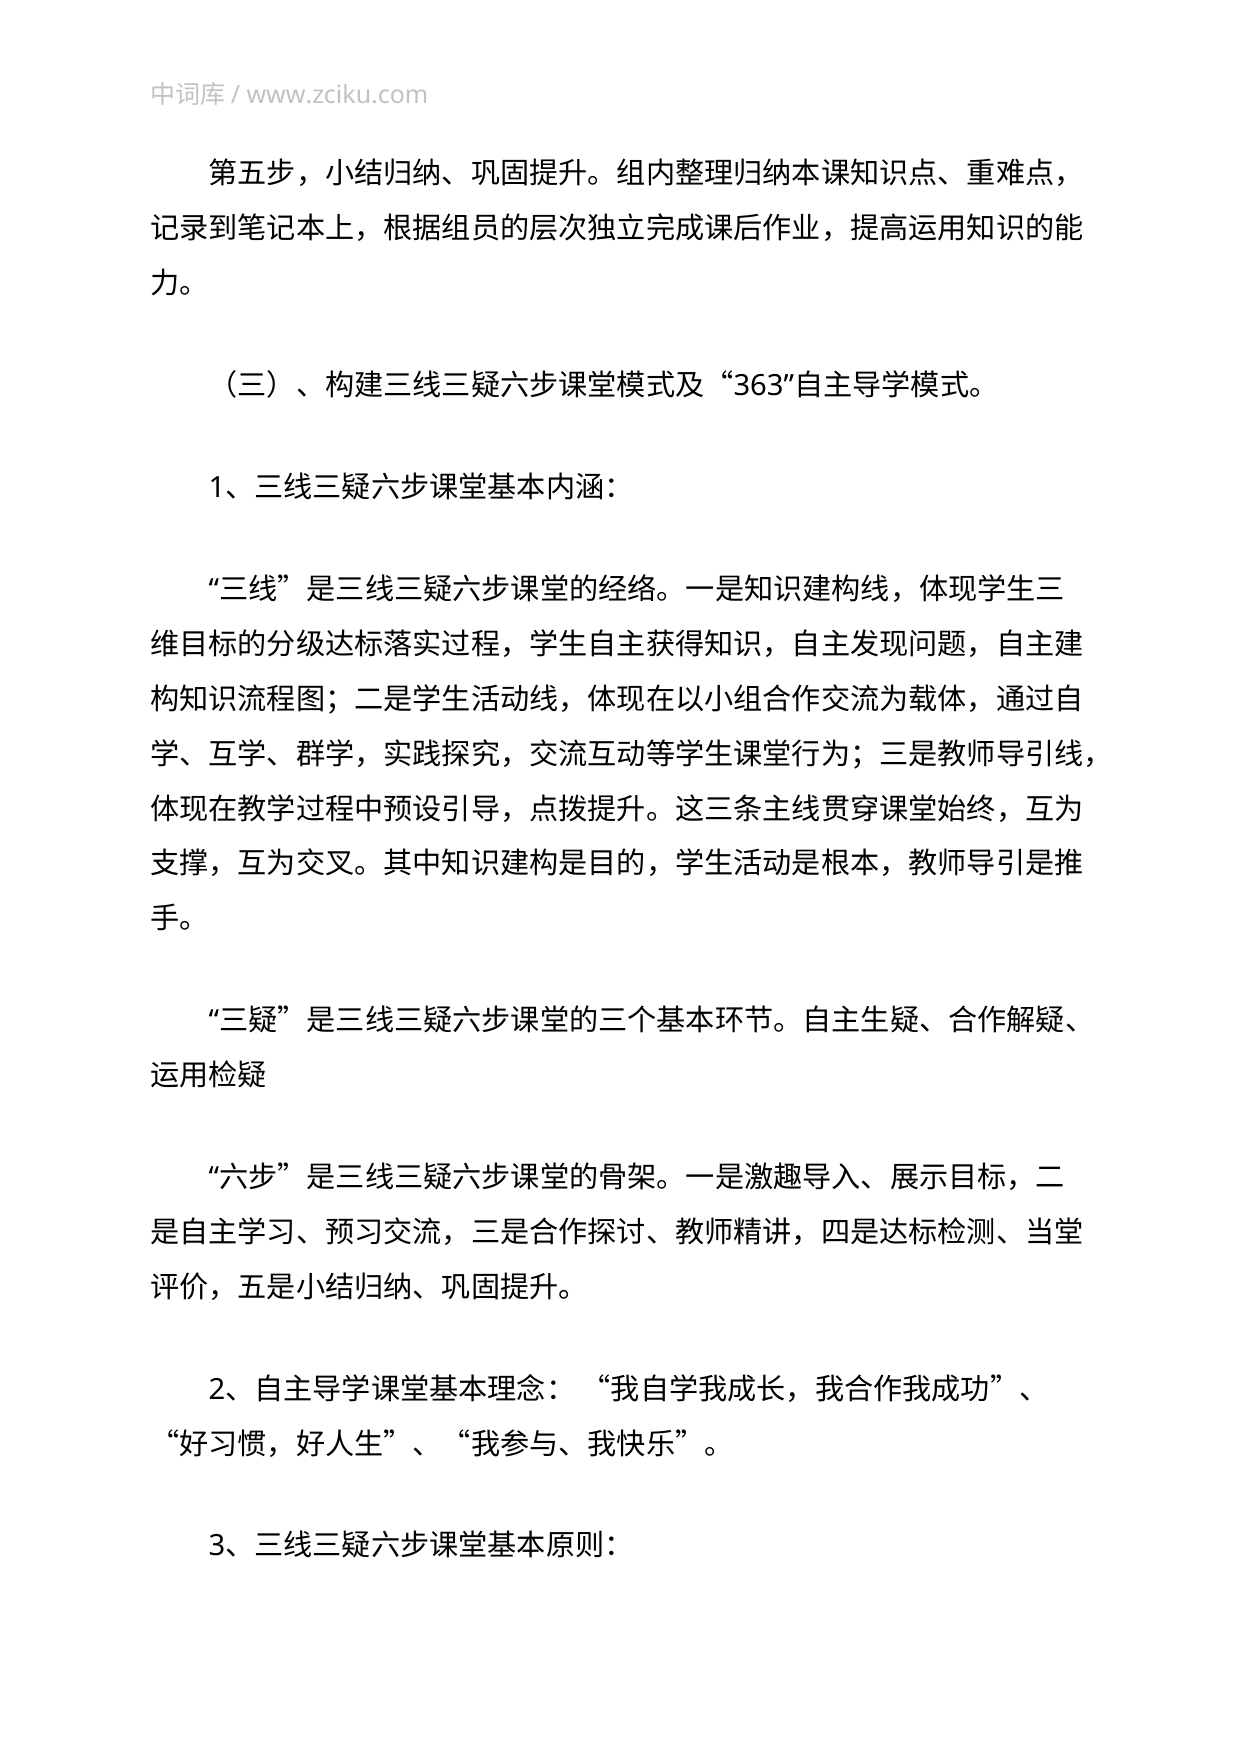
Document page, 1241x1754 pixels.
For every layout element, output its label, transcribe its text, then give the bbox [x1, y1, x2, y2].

text “六步”是三线三疑六步课堂的骨架。一是激趣导入、展示目标，二是自主学习、预习交流，三是合作探讨、教师精讲，四是达标检测、当堂评价，五是小结归纳、巩固提升。 [150, 1153, 1090, 1306]
text “三疑”是三线三疑六步课堂的三个基本环节。自主生疑、合作解疑、运用检疑 [150, 997, 1090, 1094]
text 3、三线三疑六步课堂基本原则： [150, 1522, 1090, 1564]
text 第五步，小结归纳、巩固提升。组内整理归纳本课知识点、重难点，记录到笔记本上，根据组员的层次独立完成课后作业，提高运用知识的能力。 [150, 150, 1090, 302]
text （三）、构建三线三疑六步课堂模式及“363”自主导学模式。 [150, 362, 1090, 404]
text 1、三线三疑六步课堂基本内涵： [150, 463, 1090, 506]
text 2、自主导学课堂基本理念： “我自学我成长，我合作我成功”、“好习惯，好人生”、“我参与、我快乐”。 [150, 1365, 1090, 1462]
text “三线”是三线三疑六步课堂的经络。一是知识建构线，体现学生三维目标的分级达标落实过程，学生自主获得知识，自主发现问题，自主建构知识流程图；二是学生活动线，体现在以小组合作交流为载体，通过自学、互学、群学，实践探究，交流互动等学生课堂行为；三是教师导引线，体现在教学过程中预设引导，点拨提升。这三条主线贯穿课堂始终，互为支撑，互为交叉。其中知识建构是目的，学生活动是根本，教师导引是推手。 [150, 566, 1090, 937]
